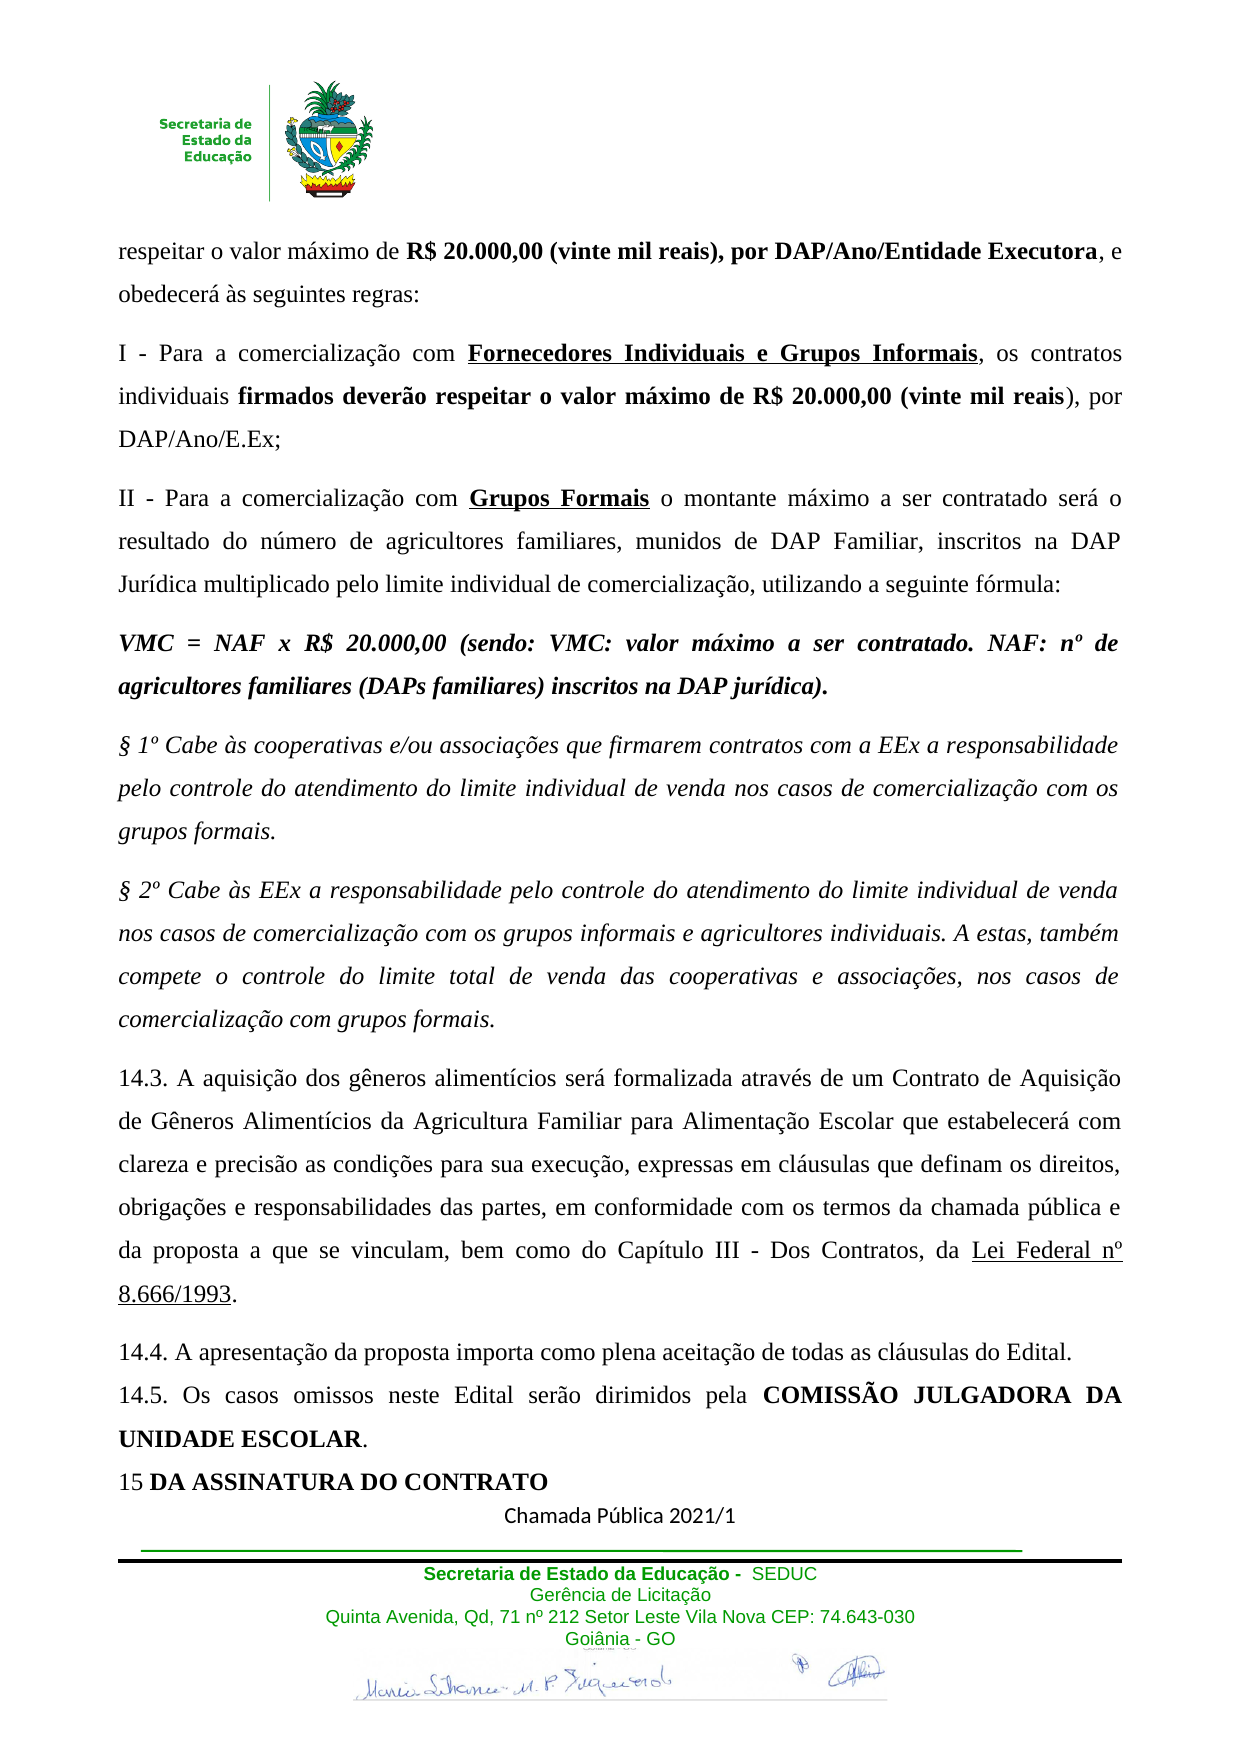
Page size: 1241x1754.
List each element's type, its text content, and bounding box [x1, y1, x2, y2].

text I - Para a comercialização com Fornecedores Individuais e Grupos Informais, os contratos individuais firmados deverão respeitar o valor máximo de R$ 20.000,00 (vinte mil reais), por DAP/Ano/E.Ex; [118, 338, 1122, 453]
text 14.5. Os casos omissos neste Edital serão dirimidos pela COMISSÃO JULGADORA DA UNIDADE ESCOLAR. [118, 1381, 1122, 1452]
text 14.3. A aquisição dos gêneros alimentícios será formalizada através de um Contrato de Aquisição de Gêneros Alimentícios da Agricultura Familiar para Alimentação Escolar que estabelecerá com clareza e precisão as condições para sua execução, expressas em cláusulas que definam os direitos, obrigações e responsabilidades das partes, em conformidade com os termos da chamada pública e da proposta a que se vinculam, bem como do Capítulo III - Dos Contratos, da Lei Federal nº 8.666/1993. [118, 1063, 1122, 1307]
text VMC = NAF x R$ 20.000,00 (sendo: VMC: valor máximo a ser contratado. NAF: nº de agricultores familiares (DAPs familiares) inscritos na DAP jurídica). [118, 628, 1122, 700]
text § 2º Cabe às EEx a responsabilidade pelo controle do atendimento do limite individual de venda nos casos de comercialização com os grupos informais e agricultores individuais. A estas, também compete o controle do limite total de venda das cooperativas e associações, nos casos de comercialização com grupos formais. [118, 875, 1122, 1033]
picture [118, 73, 414, 209]
text 15 DA ASSINATURA DO CONTRATO [118, 1467, 1122, 1496]
text 14.4. A apresentação da proposta importa como plena aceitação de todas as cláusulas do Edital. [118, 1337, 1122, 1366]
text § 1º Cabe às cooperativas e/ou associações que firmarem contratos com a EEx a responsabilidade pelo controle do atendimento do limite individual de venda nos casos de comercialização com os grupos formais. [118, 730, 1122, 845]
picture [353, 1648, 888, 1701]
text II - Para a comercialização com Grupos Formais o montante máximo a ser contratado será o resultado do número de agricultores familiares, munidos de DAP Familiar, inscritos na DAP Jurídica multiplicado pelo limite individual de comercialização, utilizando a seguinte fórmula: [118, 483, 1122, 598]
